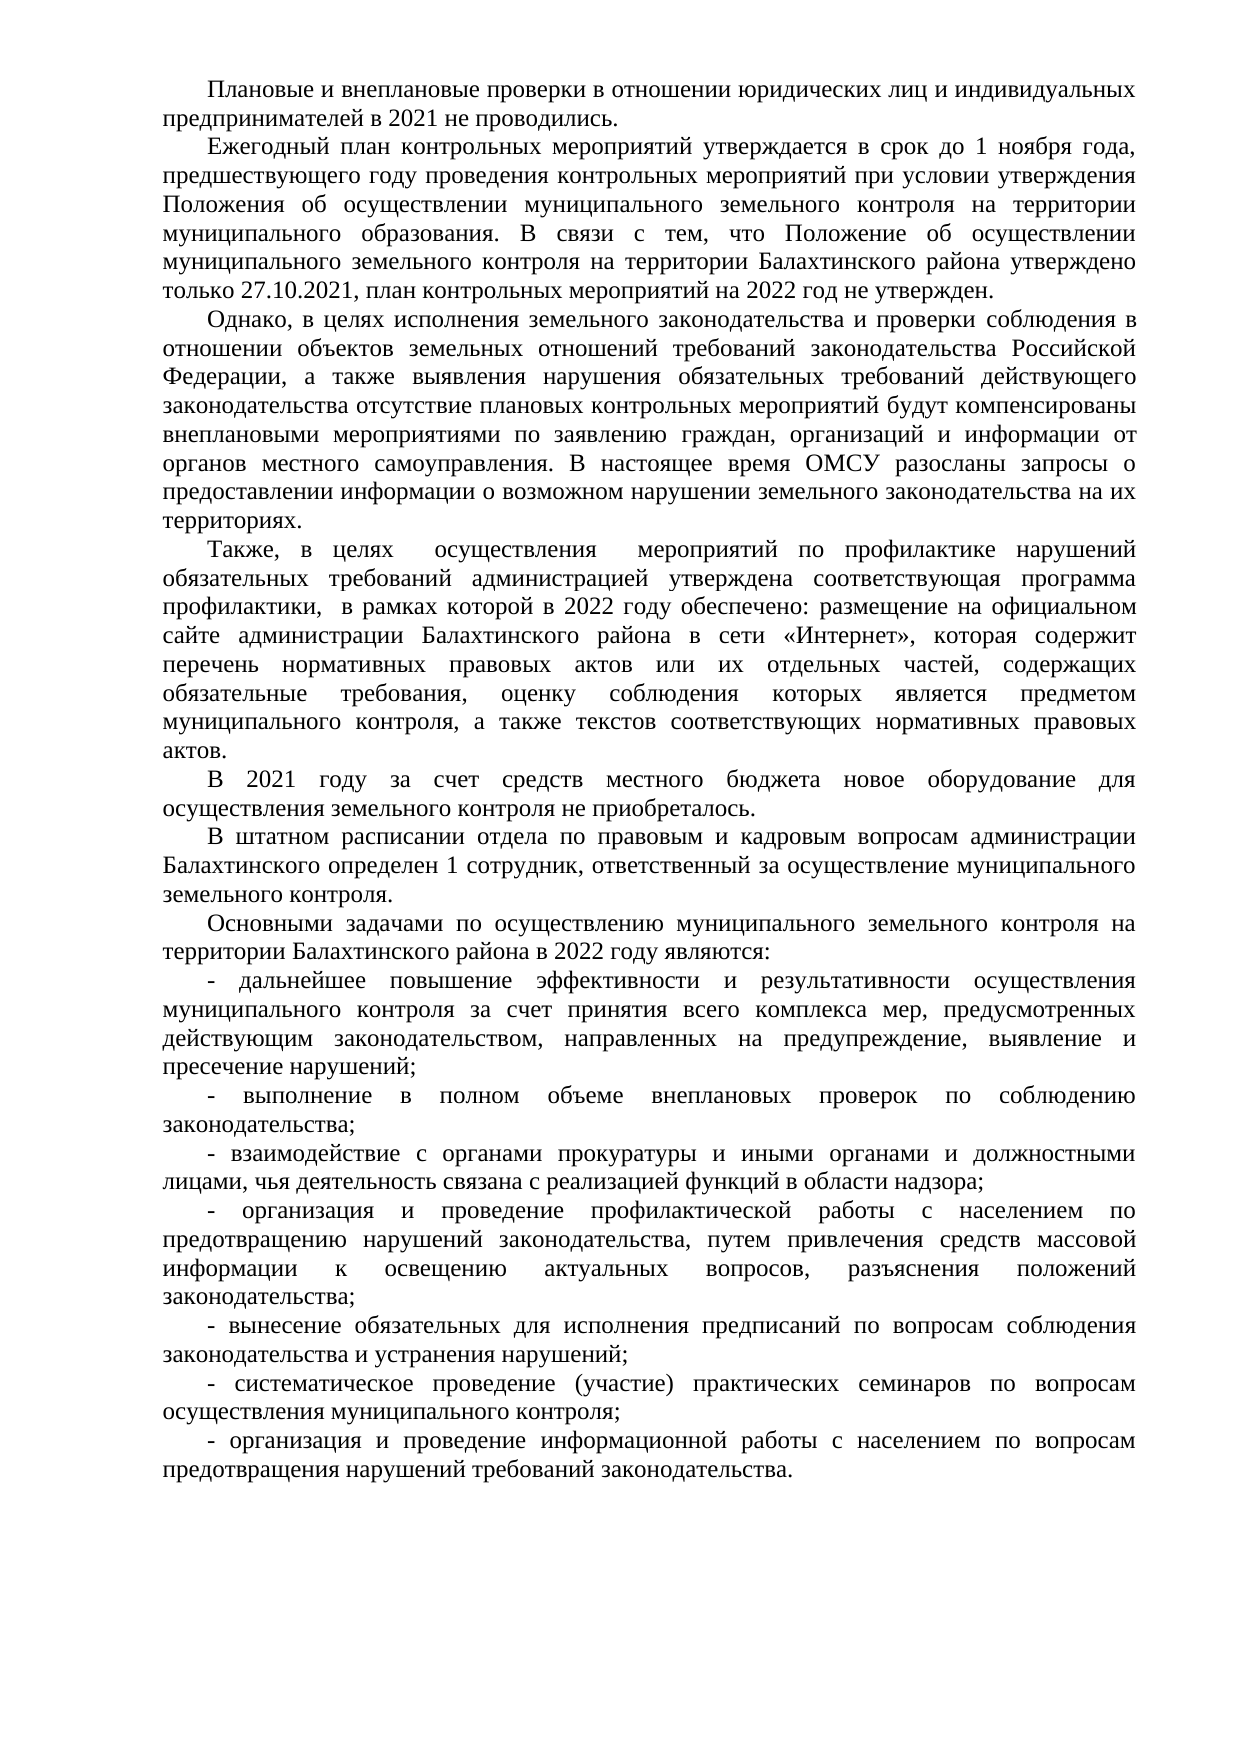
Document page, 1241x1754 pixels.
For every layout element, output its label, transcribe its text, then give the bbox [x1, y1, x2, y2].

text Основными задачами по осуществлению муниципального земельного контроля на территории Балахтинского района в 2022 году являются: [162, 908, 1137, 965]
text Ежегодный план контрольных мероприятий утверждается в срок до 1 ноября года, предшествующего году проведения контрольных мероприятий при условии утверждения Положения об осуществлении муниципального земельного контроля на территории муниципального образования. В связи с тем, что Положение об осуществлении муниципального земельного контроля на территории Балахтинского района утверждено только 27.10.2021, план контрольных мероприятий на 2022 год не утвержден. [162, 131, 1137, 304]
text - взаимодействие с органами прокуратуры и иными органами и должностными лицами, чья деятельность связана с реализацией функций в области надзора; [162, 1138, 1137, 1195]
text - дальнейшее повышение эффективности и результативности осуществления муниципального контроля за счет принятия всего комплекса мер, предусмотренных действующим законодательством, направленных на предупреждение, выявление и пресечение нарушений; [162, 965, 1137, 1080]
text Также, в целях осуществления мероприятий по профилактике нарушений обязательных требований администрацией утверждена соответствующая программа профилактики, в рамках которой в 2022 году обеспечено: размещение на официальном сайте администрации Балахтинского района в сети «Интернет», которая содержит перечень нормативных правовых актов или их отдельных частей, содержащих обязательные требования, оценку соблюдения которых является предметом муниципального контроля, а также текстов соответствующих нормативных правовых актов. [162, 591, 1137, 764]
text В 2021 году за счет средств местного бюджета новое оборудование для осуществления земельного контроля не приобреталось. [162, 764, 1137, 821]
text - вынесение обязательных для исполнения предписаний по вопросам соблюдения законодательства и устранения нарушений; [162, 1310, 1137, 1368]
text - систематическое проведение (участие) практических семинаров по вопросам осуществления муниципального контроля; [162, 1368, 1137, 1425]
text - организация и проведение профилактической работы с населением по предотвращению нарушений законодательства, путем привлечения средств массовой информации к освещению актуальных вопросов, разъяснения положений законодательства; [162, 1195, 1137, 1310]
text В штатном расписании отдела по правовым и кадровым вопросам администрации Балахтинского определен 1 сотрудник, ответственный за осуществление муниципального земельного контроля. [162, 821, 1137, 908]
text - выполнение в полном объеме внеплановых проверок по соблюдению законодательства; [162, 1080, 1137, 1138]
text - организация и проведение информационной работы с населением по вопросам предотвращения нарушений требований законодательства. [162, 1425, 1137, 1483]
text Однако, в целях исполнения земельного законодательства и проверки соблюдения в отношении объектов земельных отношений требований законодательства Российской Федерации, а также выявления нарушения обязательных требований действующего законодательства отсутствие плановых контрольных мероприятий будут компенсированы внеплановыми мероприятиями по заявлению граждан, организаций и информации от органов местного самоуправления. В настоящее время ОМСУ разосланы запросы о предоставлении информации о возможном нарушении земельного законодательства на их территориях. [162, 304, 1137, 534]
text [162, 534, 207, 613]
text Плановые и внеплановые проверки в отношении юридических лиц и индивидуальных предпринимателей в 2021 не проводились. [162, 74, 1137, 131]
